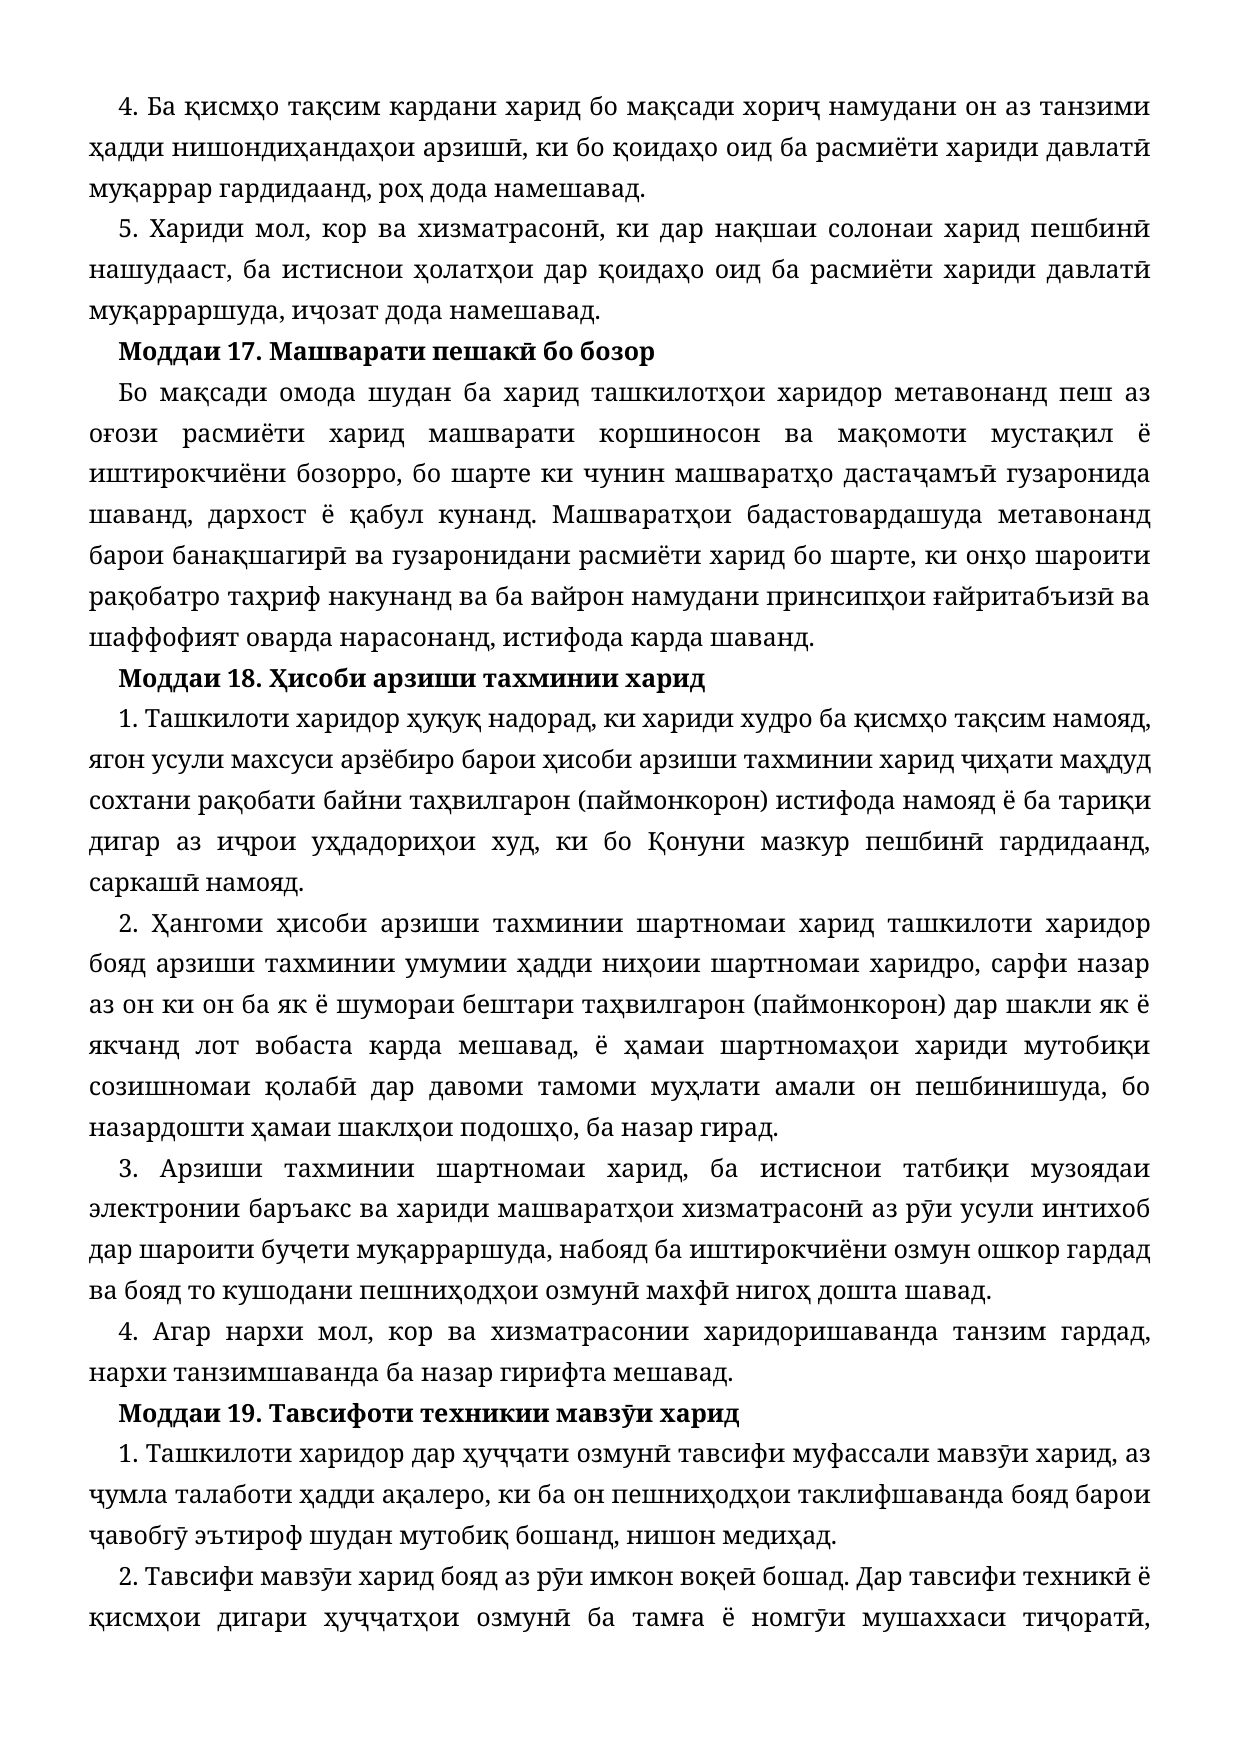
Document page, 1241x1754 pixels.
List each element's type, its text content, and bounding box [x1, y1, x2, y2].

text 2. Ҳангоми ҳисоби арзиши тахминии шартномаи харид ташкилоти харидор бояд арзиши тахминии умумии ҳадди ниҳоии шартномаи харидро, сарфи назар аз он ки он ба як ё шумораи бештари таҳвилгарон (паймонкорон) дар шакли як ё якчанд лот вобаста карда мешавад, ё ҳамаи шартномаҳои хариди мутобиқи созишномаи қолабӣ дар давоми тамоми муҳлати амали он пешбинишуда, бо назардошти ҳамаи шаклҳои подошҳо, ба назар гирад. [88, 905, 1152, 1143]
text 3. Арзиши тахминии шартномаи харид, ба истиснои татбиқи музоядаи электронии баръакс ва хариди машваратҳои хизматрасонӣ аз рӯи усули интихоб дар шароити буҷети муқарраршуда, набояд ба иштирокчиёни озмун ошкор гардад ва бояд то кушодани пешниҳодҳои озмунӣ махфӣ нигоҳ дошта шавад. [88, 1150, 1152, 1307]
text Моддаи 17. Машварати пешакӣ бо бозор [88, 333, 1152, 368]
text Моддаи 18. Ҳисоби арзиши тахминии харид [88, 660, 1152, 694]
text 4. Агар нархи мол, кор ва хизматрасонии харидоришаванда танзим гардад, нархи танзимшаванда ба назар гирифта мешавад. [88, 1313, 1152, 1388]
text 1. Ташкилоти харидор дар ҳуҷҷати озмунӣ тавсифи муфассали мавзӯи харид, аз ҷумла талаботи ҳадди ақалеро, ки ба он пешниҳодҳои таклифшаванда бояд барои ҷавобгӯ эътироф шудан мутобиқ бошанд, нишон медиҳад. [88, 1436, 1152, 1552]
text 5. Хариди мол, кор ва хизматрасонӣ, ки дар нақшаи солонаи харид пешбинӣ нашудааст, ба истиснои ҳолатҳои дар қоидаҳо оид ба расмиёти хариди давлатӣ муқарраршуда, иҷозат дода намешавад. [88, 211, 1152, 327]
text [88, 1558, 1152, 1633]
text 4. Ба қисмҳо тақсим кардани харид бо мақсади хориҷ намудани он аз танзими ҳадди нишондиҳандаҳои арзишӣ, ки бо қоидаҳо оид ба расмиёти хариди давлатӣ муқаррар гардидаанд, роҳ дода намешавад. [88, 88, 1152, 204]
text 1. Ташкилоти харидор ҳуқуқ надорад, ки хариди худро ба қисмҳо тақсим намояд, ягон усули махсуси арзёбиро барои ҳисоби арзиши тахминии харид ҷиҳати маҳдуд сохтани рақобати байни таҳвилгарон (паймонкорон) истифода намояд ё ба тариқи дигар аз иҷрои уҳдадориҳои худ, ки бо Қонуни мазкур пешбинӣ гардидаанд, саркашӣ намояд. [88, 701, 1152, 898]
text Бо мақсади омода шудан ба харид ташкилотҳои харидор метавонанд пеш аз оғози расмиёти харид машварати коршиносон ва мақомоти мустақил ё иштирокчиёни бозорро, бо шарте ки чунин машваратҳо дастаҷамъӣ гузаронида шаванд, дархост ё қабул кунанд. Машваратҳои бадастовардашуда метавонанд барои банақшагирӣ ва гузаронидани расмиёти харид бо шарте, ки онҳо шароити рақобатро таҳриф накунанд ва ба вайрон намудани принсипҳои ғайритабъизӣ ва шаффофият оварда нарасонанд, истифода карда шаванд. [88, 374, 1152, 653]
text Моддаи 19. Тавсифоти техникии мавзӯи харид [88, 1395, 1152, 1429]
